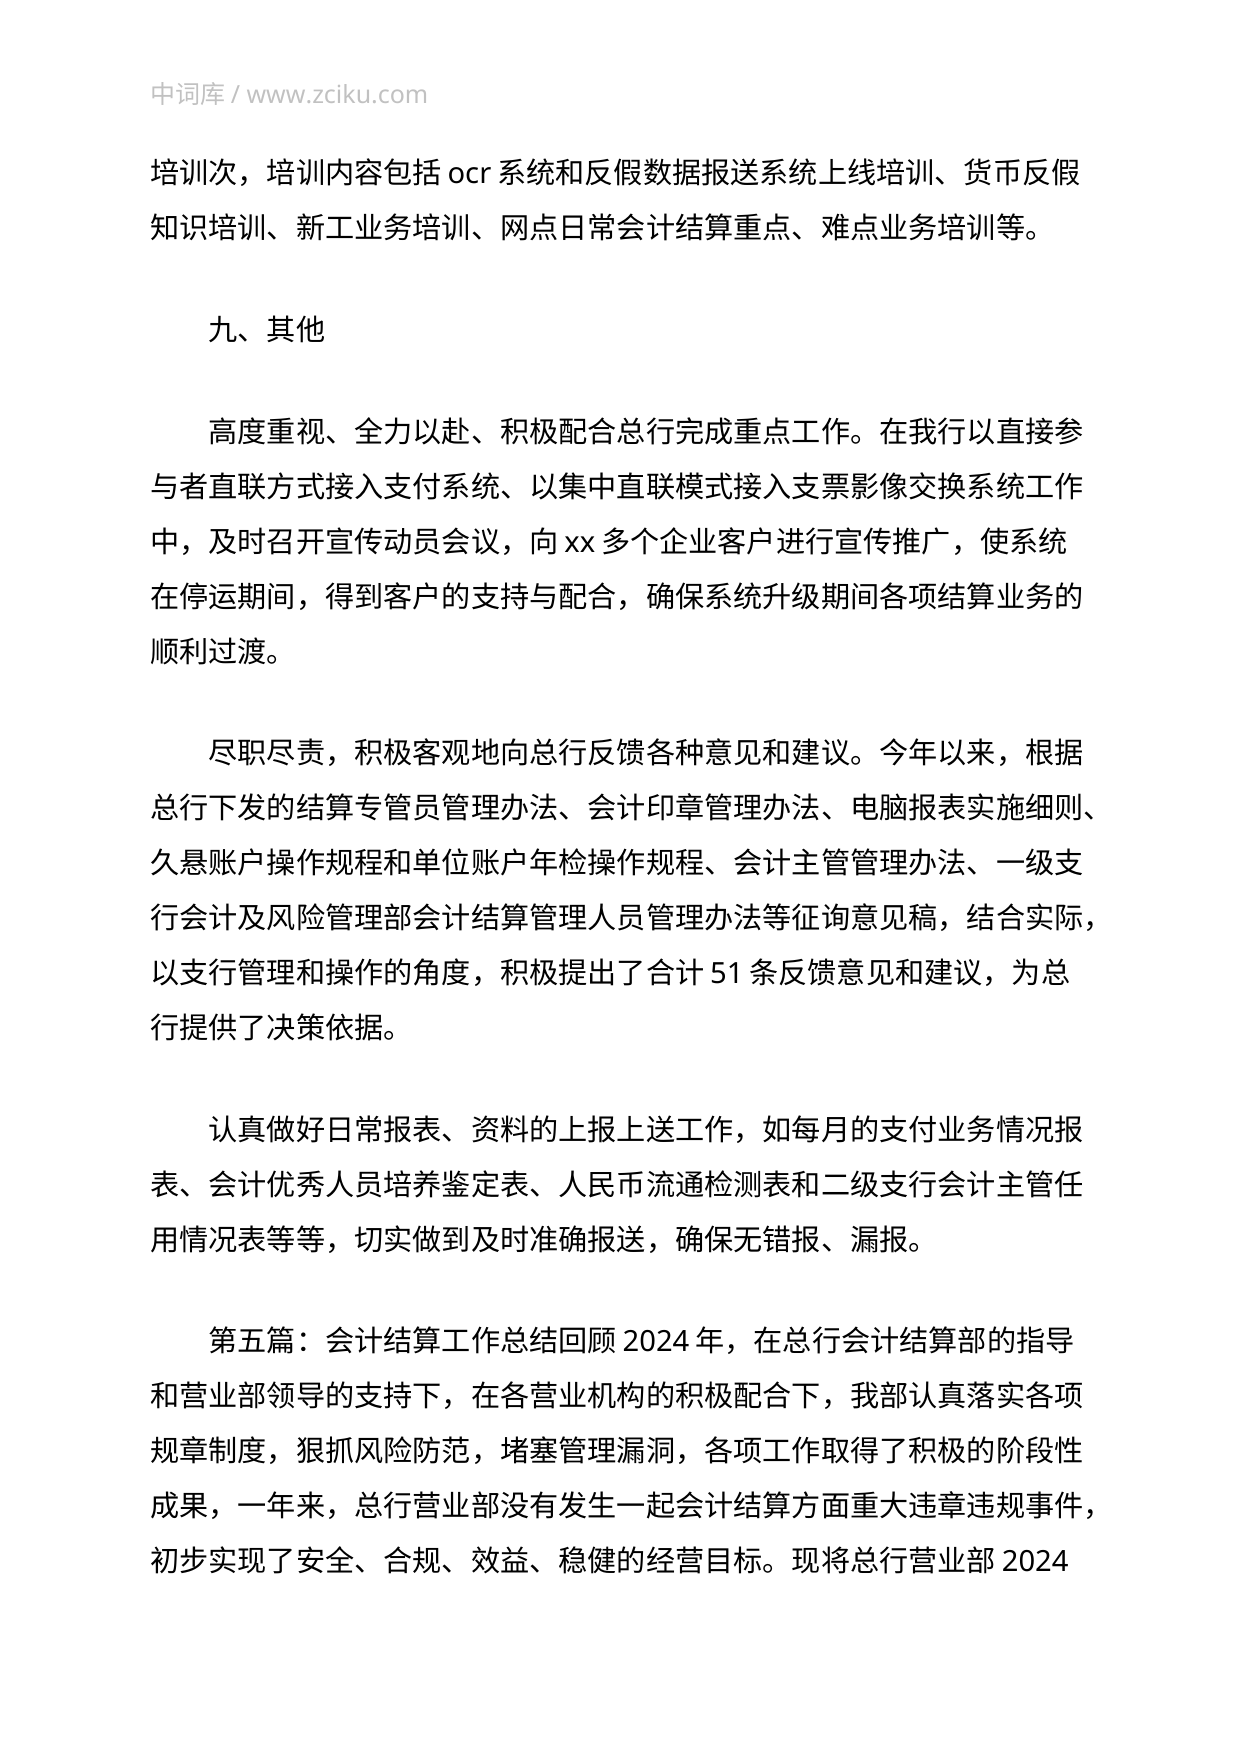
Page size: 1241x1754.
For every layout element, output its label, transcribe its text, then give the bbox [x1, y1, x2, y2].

text 九、其他 [150, 307, 1090, 349]
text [150, 150, 1090, 247]
text 认真做好日常报表、资料的上报上送工作，如每月的支付业务情况报表、会计优秀人员培养鉴定表、人民币流通检测表和二级支行会计主管任用情况表等等，切实做到及时准确报送，确保无错报、漏报。 [150, 1106, 1090, 1258]
text 高度重视、全力以赴、积极配合总行完成重点工作。在我行以直接参与者直联方式接入支付系统、以集中直联模式接入支票影像交换系统工作中，及时召开宣传动员会议，向xx多个企业客户进行宣传推广，使系统在停运期间，得到客户的支持与配合，确保系统升级期间各项结算业务的顺利过渡。 [150, 408, 1090, 671]
text 尽职尽责，积极客观地向总行反馈各种意见和建议。今年以来，根据总行下发的结算专管员管理办法、会计印章管理办法、电脑报表实施细则、久悬账户操作规程和单位账户年检操作规程、会计主管管理办法、一级支行会计及风险管理部会计结算管理人员管理办法等征询意见稿，结合实际，以支行管理和操作的角度，积极提出了合计51条反馈意见和建议，为总行提供了决策依据。 [150, 730, 1090, 1047]
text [150, 1318, 1090, 1580]
